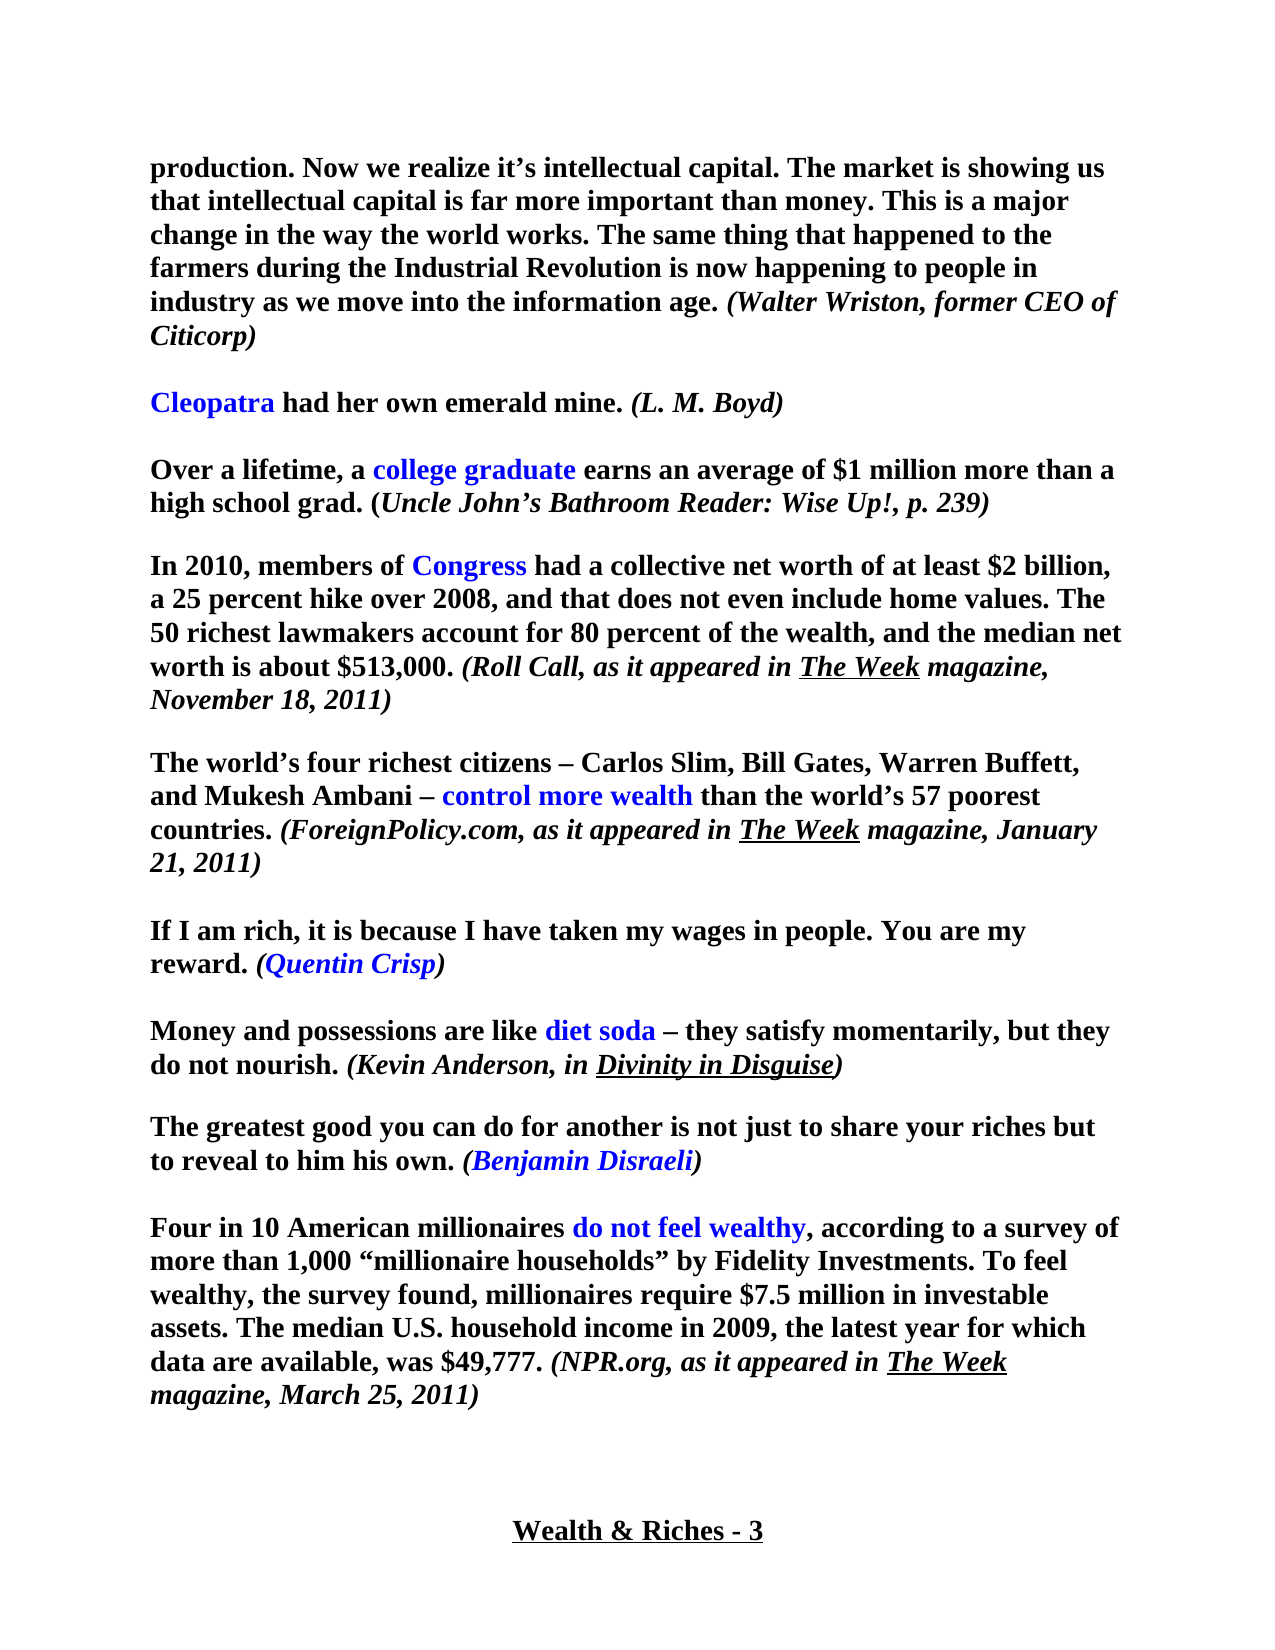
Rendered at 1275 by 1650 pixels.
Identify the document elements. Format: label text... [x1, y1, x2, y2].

text Over a lifetime, a college graduate earns an average of $1 million more than a high school grad. (Uncle John’s Bathroom Reader: Wise Up!, p. 239) [150, 452, 1125, 519]
text The world’s four richest citizens – Carlos Slim, Bill Gates, Warren Buffett, and Mukesh Ambani – control more wealth than the world’s 57 poorest countries. (ForeignPolicy.com, as it appeared in The Week magazine, January 21, 2011) [150, 745, 1125, 879]
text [150, 150, 1125, 351]
text In 2010, members of Congress had a collective net worth of at least $2 billion, a 25 percent hike over 2008, and that does not even include home values. The 50 richest lawmakers account for 80 percent of the wealth, and the median net worth is about $513,000. (Roll Call, as it appeared in The Week magazine, November 18, 2011) [150, 548, 1125, 716]
text Cleopatra had her own emerald mine. (L. M. Boyd) [150, 385, 1125, 418]
text If I am rich, it is because I have taken my wages in people. You are my reward. (Quentin Crisp) [150, 913, 1125, 980]
text Four in 10 American millionaires do not feel wealthy, according to a survey of more than 1,000 “millionaire households” by Fidelity Investments. To feel wealthy, the survey found, millionaires require $7.5 million in investable assets. The median U.S. household income in 2009, the latest year for which data are available, was $49,777. (NPR.org, as it appeared in The Week magazine, March 25, 2011) [150, 1210, 1125, 1411]
text The greatest good you can do for another is not just to share your riches but to reveal to him his own. (Benjamin Disraeli) [150, 1109, 1125, 1176]
text Money and possessions are like diet soda – they satisfy momentarily, but they do not nourish. (Kevin Anderson, in Divinity in Disguise) [150, 1013, 1125, 1080]
